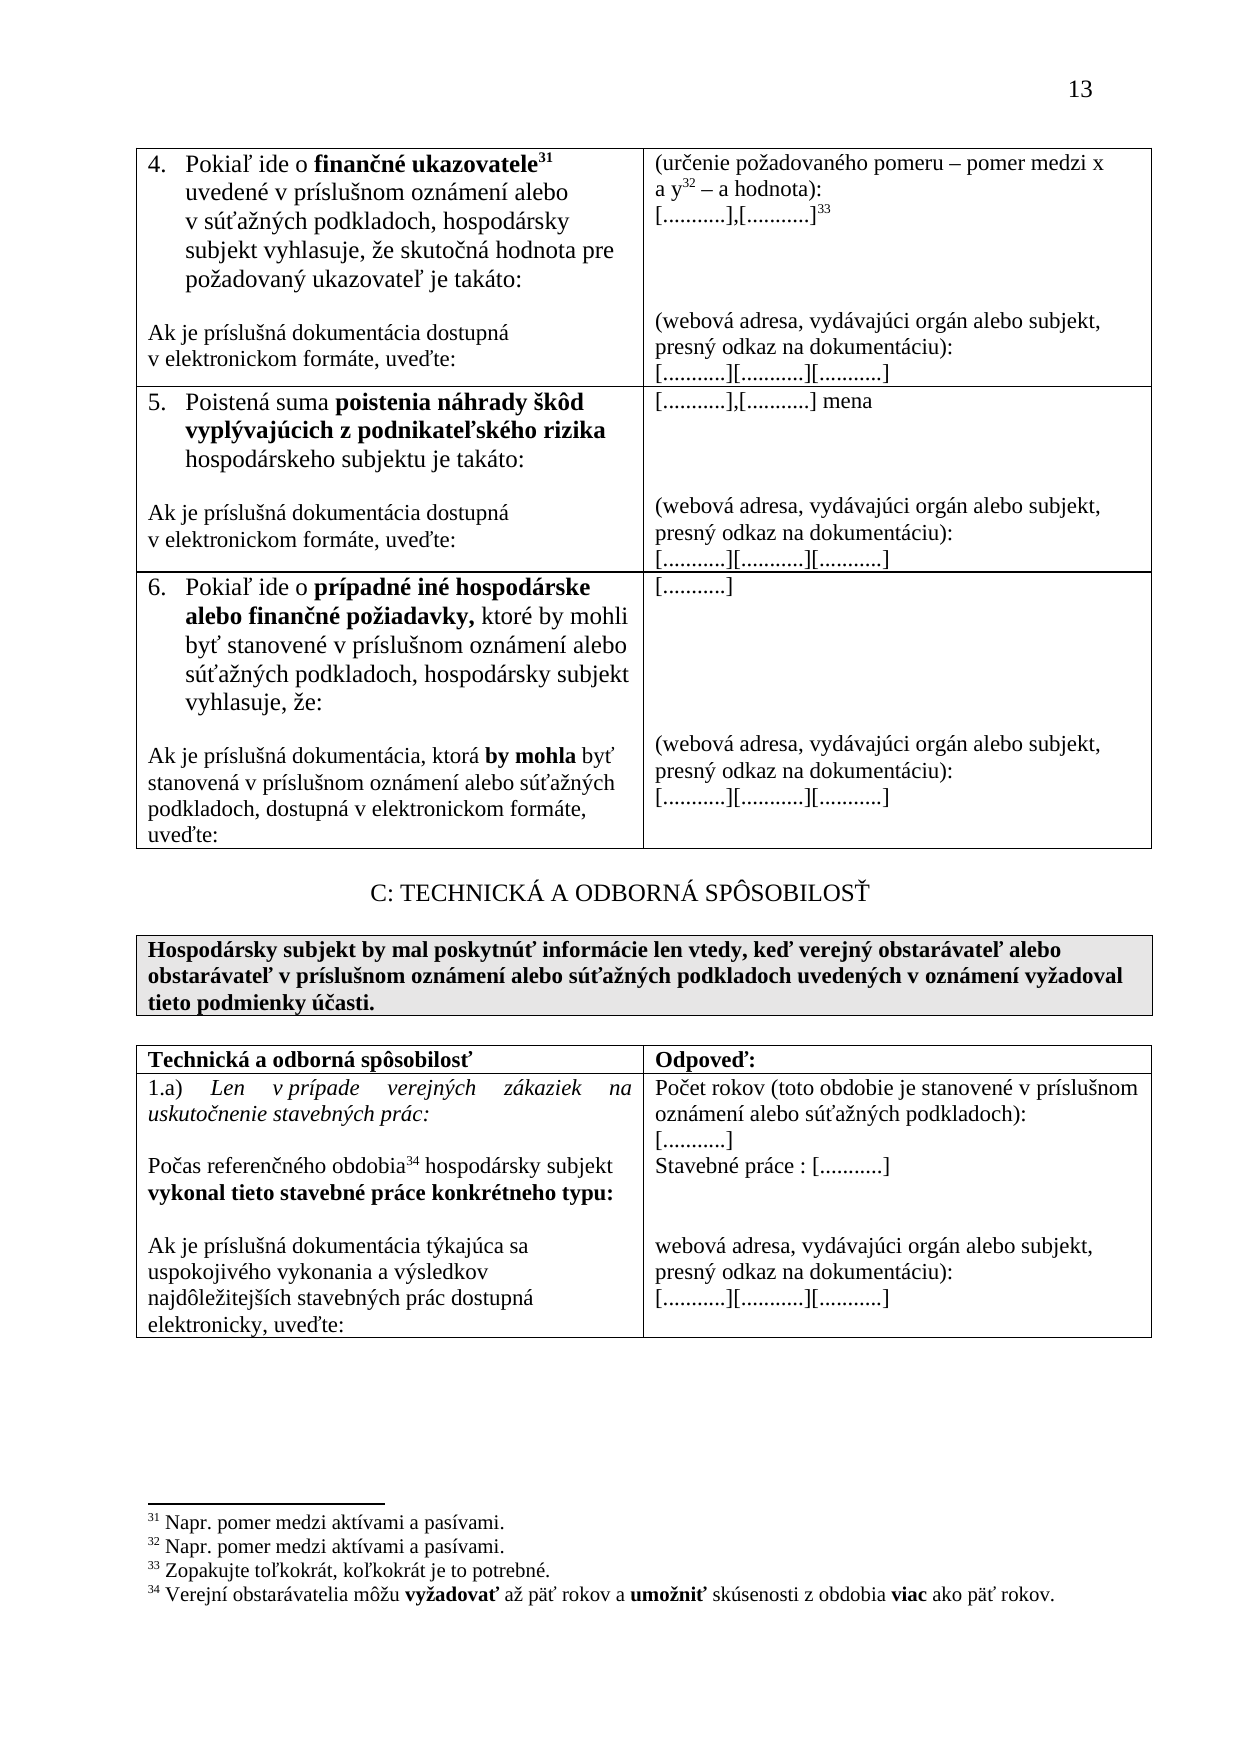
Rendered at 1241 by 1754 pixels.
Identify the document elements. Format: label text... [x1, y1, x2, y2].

table_header Odpoveď: [644, 1046, 1151, 1072]
table_cell Počet rokov (toto obdobie je stanovené v príslušnom oznámení alebo súťažných podkladoch): [...........] Stavebné práce : [...........] webová adresa, vydávajúci orgán alebo subjekt, presný odkaz na dokumentáciu): [...........][...........][...........] [644, 1074, 1151, 1337]
table_header (určenie požadovaného pomeru – pomer medzi x a y – a hodnota): [...........],[...........] (webová adresa, vydávajúci orgán alebo subjekt, presný odkaz na dokumentáciu): [...........][...........][...........] [644, 149, 1151, 386]
table_header Hospodársky subjekt by mal poskytnúť informácie len vtedy, keď verejný obstarávateľ alebo obstarávateľ v príslušnom oznámení alebo súťažných podkladoch uvedených v oznámení vyžadoval tieto podmienky účasti. [137, 936, 1152, 1015]
table_cell 1.a) Len v prípade verejných zákaziek na uskutočnenie stavebných prác: Počas referenčného obdobia hospodársky subjekt vykonal tieto stavebné práce konkrétneho typu: Ak je príslušná dokumentácia týkajúca sa uspokojivého vykonania a výsledkov najdôležitejších stavebných prác dostupná elektronicky, uveďte: [137, 1074, 643, 1337]
table_cell Pokiaľ ide o prípadné iné hospodárske alebo finančné požiadavky, ktoré by mohli byť stanovené v príslušnom oznámení alebo súťažných podkladoch, hospodársky subjekt vyhlasuje, že: Ak je príslušná dokumentácia, ktorá by mohla byť stanovená v príslušnom oznámení alebo súťažných podkladoch, dostupná v elektronickom formáte, uveďte: [137, 573, 643, 848]
table_cell [...........],[...........] mena (webová adresa, vydávajúci orgán alebo subjekt, presný odkaz na dokumentáciu): [...........][...........][...........] [644, 387, 1151, 571]
table_cell [...........] (webová adresa, vydávajúci orgán alebo subjekt, presný odkaz na dokumentáciu): [...........][...........][...........] [644, 573, 1151, 848]
table_cell Poistená suma poistenia náhrady škôd vyplývajúcich z podnikateľského rizika hospodárskeho subjektu je takáto: Ak je príslušná dokumentácia dostupná v elektronickom formáte, uveďte: [137, 387, 643, 571]
table_header Technická a odborná spôsobilosť [137, 1046, 643, 1072]
text C: TECHNICKÁ A ODBORNÁ SPÔSOBILOSŤ [148, 878, 1093, 906]
table_header Pokiaľ ide o finančné ukazovatele uvedené v príslušnom oznámení alebo v súťažných podkladoch, hospodársky subjekt vyhlasuje, že skutočná hodnota pre požadovaný ukazovateľ je takáto: Ak je príslušná dokumentácia dostupná v elektronickom formáte, uveďte: [137, 149, 643, 386]
